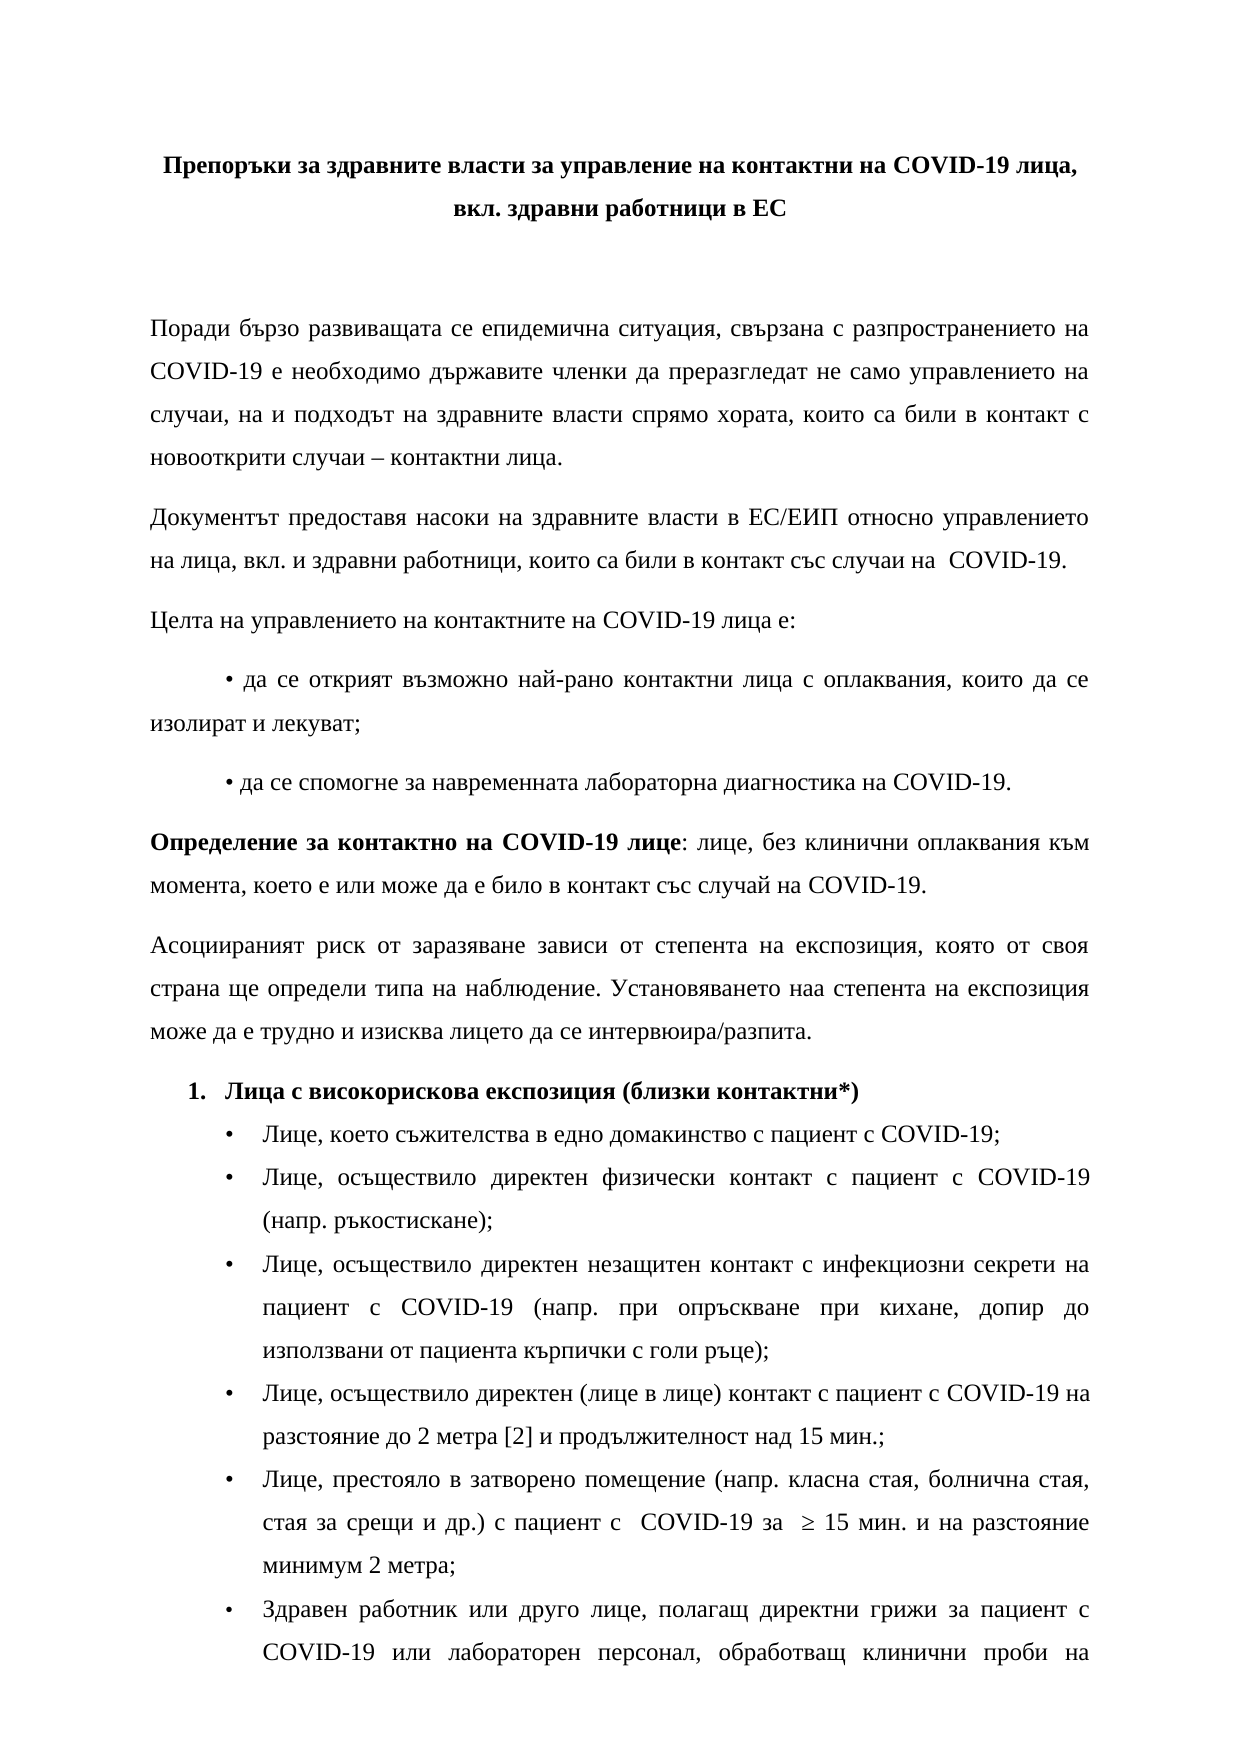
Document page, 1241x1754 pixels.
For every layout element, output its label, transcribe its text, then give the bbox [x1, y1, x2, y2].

text Препоръки за здравните власти за управление на контактни на COVID-19 лица, вкл. здравни работници в ЕС [150, 150, 1090, 222]
list Лице, престояло в затворено помещение (напр. класна стая, болнична стая, стая за срещи и др.) с пациент с COVID-19 за ≥ 15 мин. и на разстояние минимум 2 метра; [225, 1464, 1090, 1579]
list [225, 1594, 1090, 1666]
list Лица с високорискова експозиция (близки контактни*) [187, 1076, 1090, 1105]
list Лице, осъществило директен физически контакт с пациент с COVID-19 (напр. ръкостискане); [225, 1162, 1090, 1234]
text Целта на управлението на контактните на COVID-19 лица е: [150, 605, 1090, 633]
list Лице, осъществило директен незащитен контакт с инфекциозни секрети на пациент с COVID-19 (напр. при опръскване при кихане, допир до използвани от пациента кърпички с голи ръце); [225, 1249, 1090, 1364]
text • да се открият възможно най-рано контактни лица с оплаквания, които да се изолират и лекуват; [150, 664, 1090, 736]
text Определение за контактно на COVID-19 лице: лице, без клинични оплаквания към момента, което е или може да е било в контакт със случай на COVID-19. [150, 827, 1090, 899]
text Асоциираният риск от заразяване зависи от степента на експозиция, която от своя страна ще определи типа на наблюдение. Установяването наа степента на експозиция може да е трудно и изисква лицето да се интервюира/разпита. [150, 930, 1090, 1045]
list Лице, осъществило директен (лице в лице) контакт с пациент с COVID-19 на разстояние до 2 метра [2] и продължителност над 15 мин.; [225, 1378, 1090, 1450]
text Документът предоставя насоки на здравните власти в ЕС/ЕИП относно управлението на лица, вкл. и здравни работници, които са били в контакт със случаи на COVID-19. [150, 502, 1090, 574]
text Поради бързо развиващата се епидемична ситуация, свързана с разпространението на COVID-19 е необходимо държавите членки да преразгледат не само управлението на случаи, на и подходът на здравните власти спрямо хората, които са били в контакт с новооткрити случаи – контактни лица. [150, 313, 1090, 471]
text • да се спомогне за навременната лабораторна диагностика на COVID-19. [150, 767, 1090, 796]
list Лице, което съжителства в едно домакинство с пациент с COVID-19; [225, 1119, 1090, 1148]
